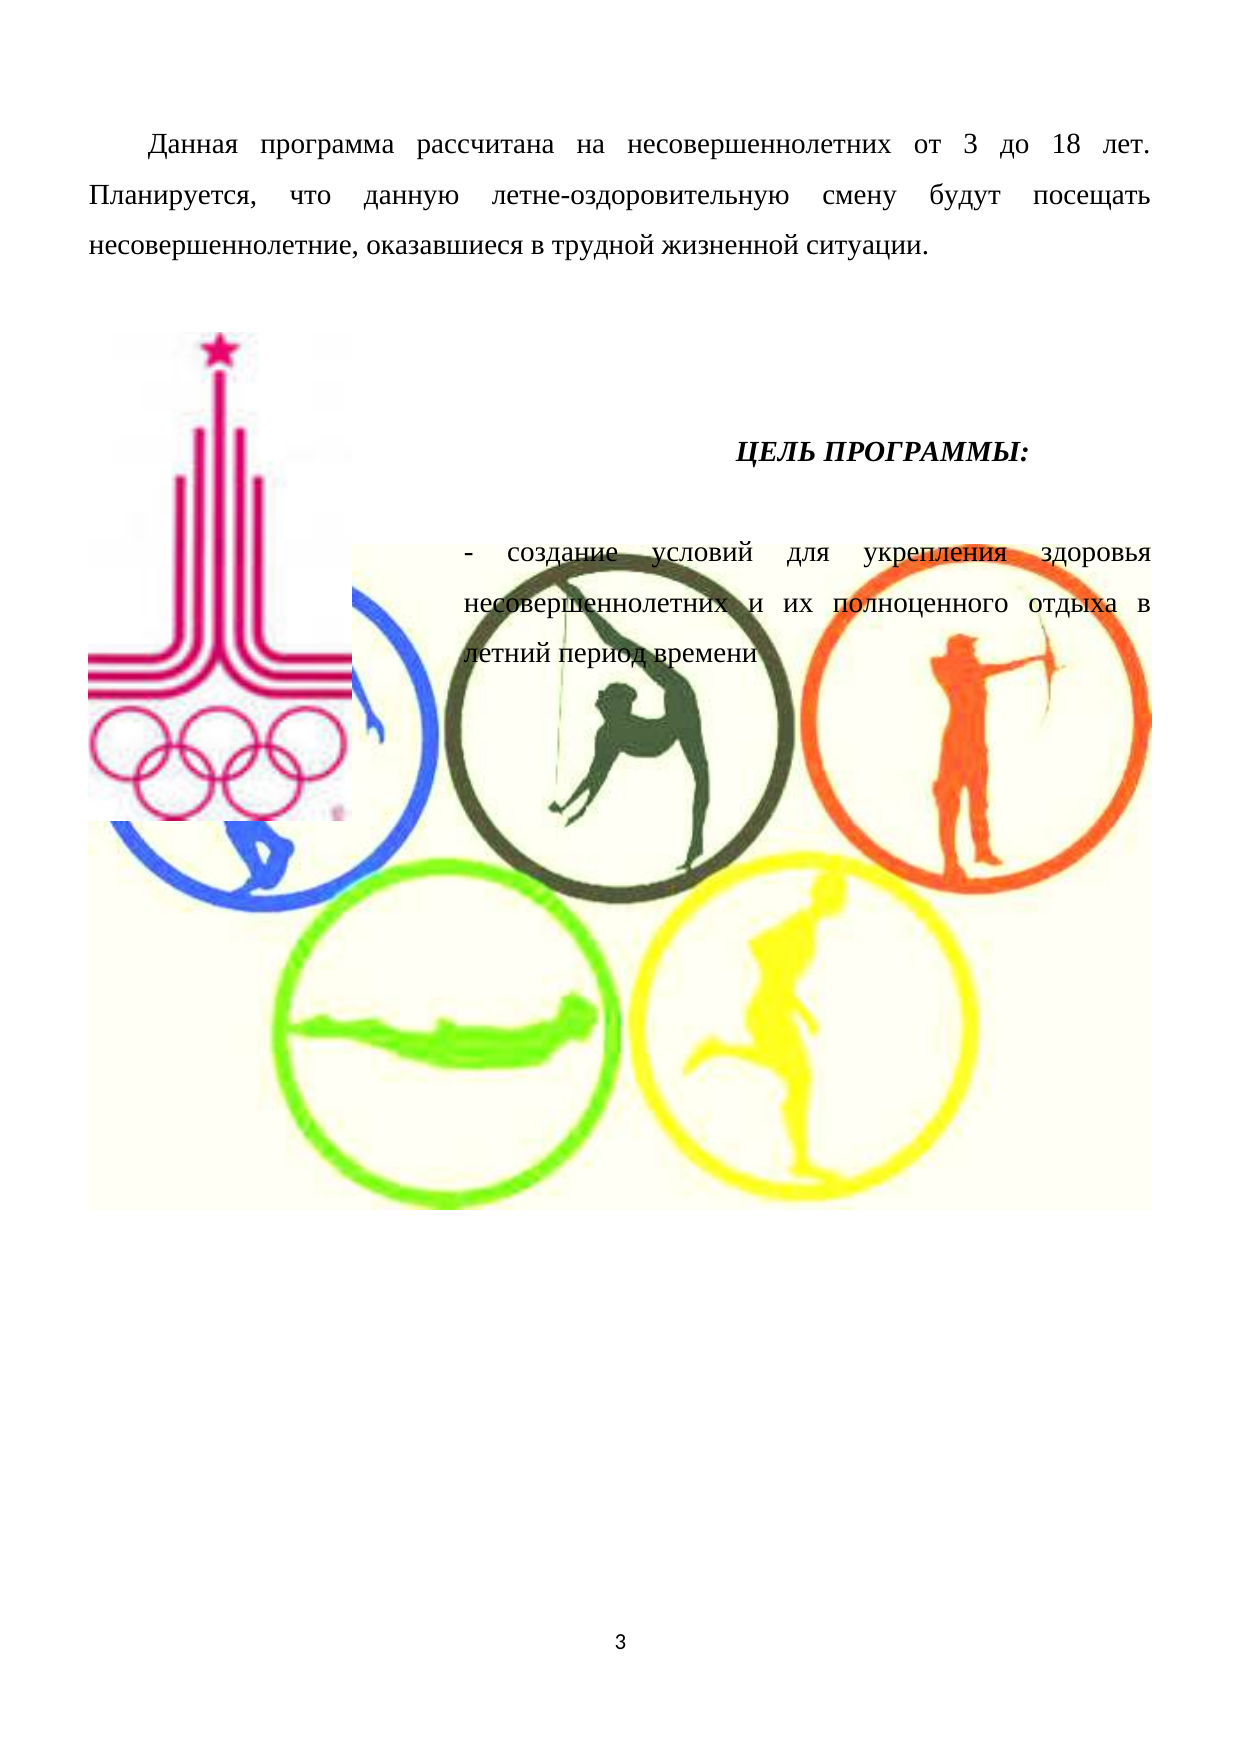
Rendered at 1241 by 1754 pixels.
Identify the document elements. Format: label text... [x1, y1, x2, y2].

subtitle Цель программы: [614, 434, 1152, 467]
text - создание условий для укрепления здоровья несовершеннолетних и их полноценного отдыха в летний период времени [464, 534, 1152, 669]
text Данная программа рассчитана на несовершеннолетних от 3 до 18 лет. Планируется, что данную летне-оздоровительную смену будут посещать несовершеннолетние, оказавшиеся в трудной жизненной ситуации. [89, 127, 1152, 261]
picture [88, 332, 1152, 1210]
